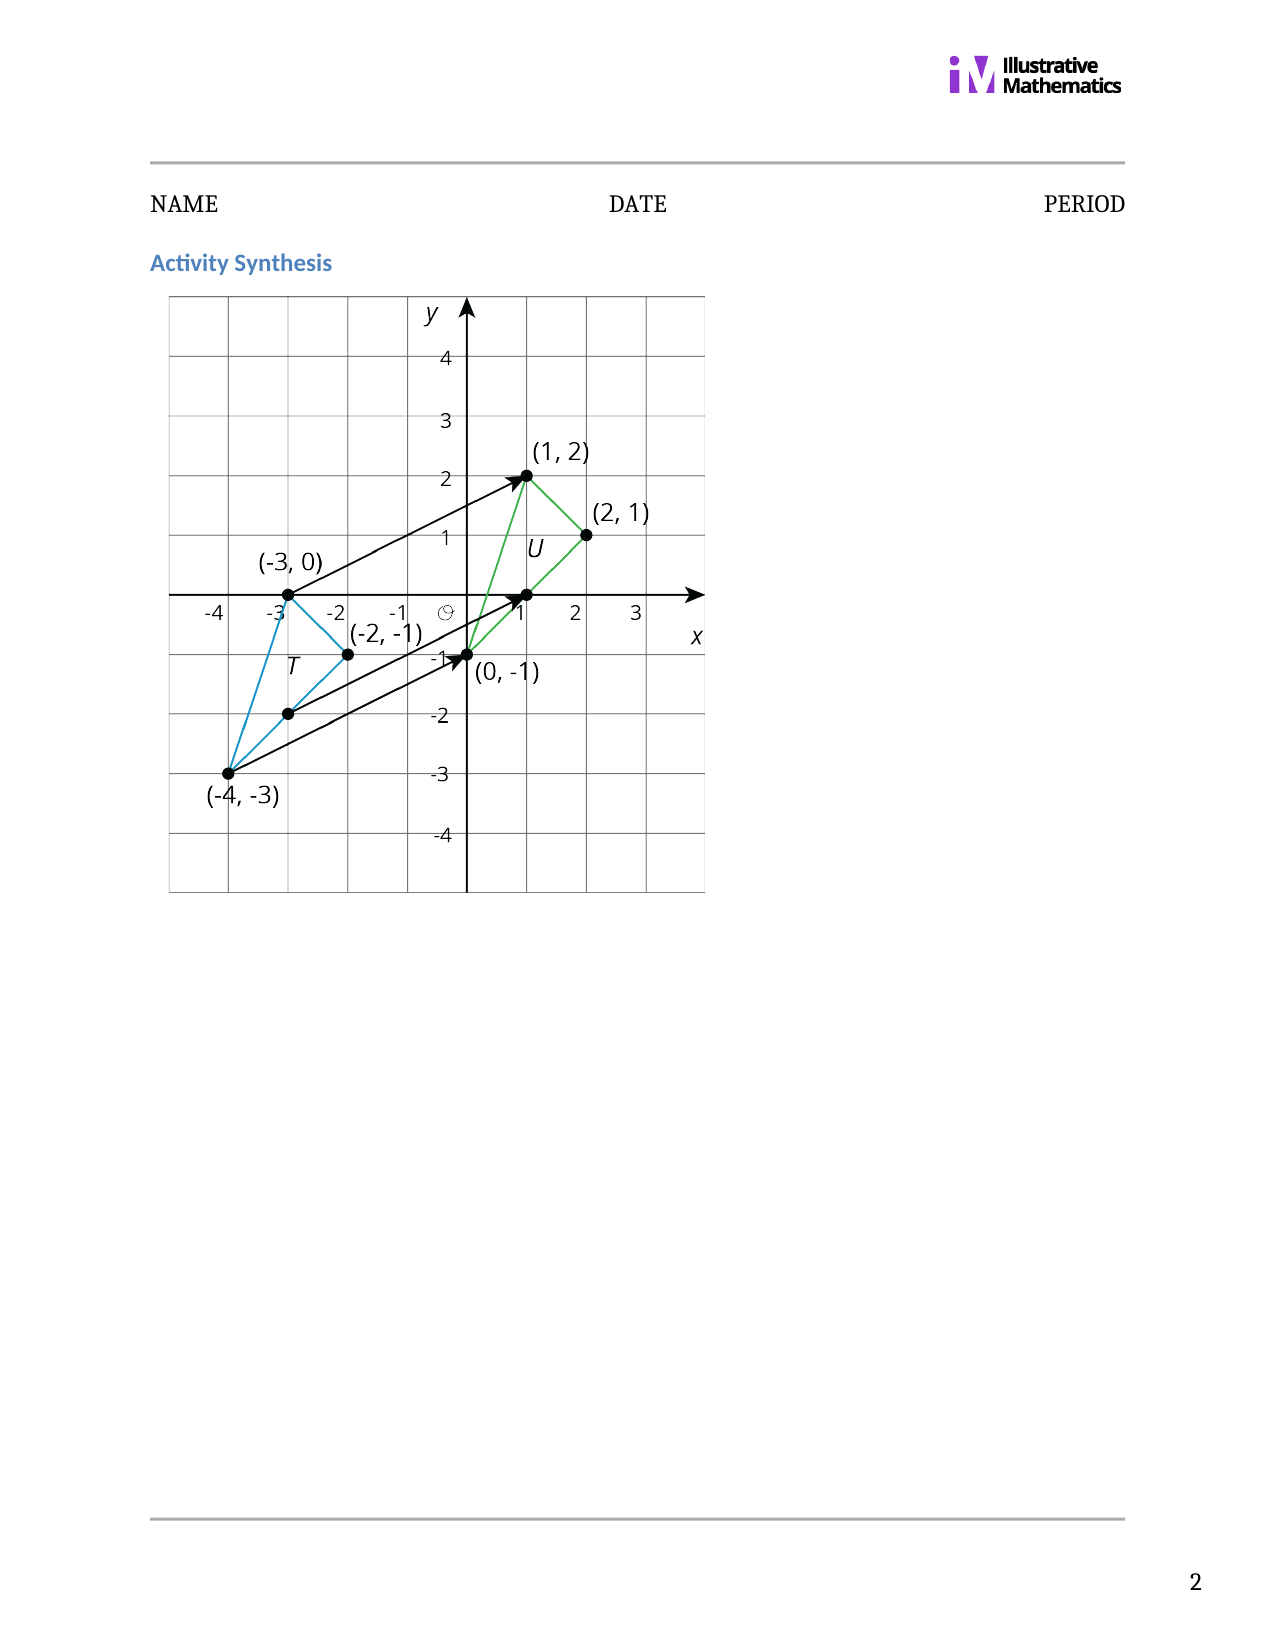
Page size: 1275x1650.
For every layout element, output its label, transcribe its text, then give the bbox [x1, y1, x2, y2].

picture [949, 55, 1121, 93]
subtitle Activity Synthesis [150, 247, 1125, 278]
picture [168, 296, 705, 893]
